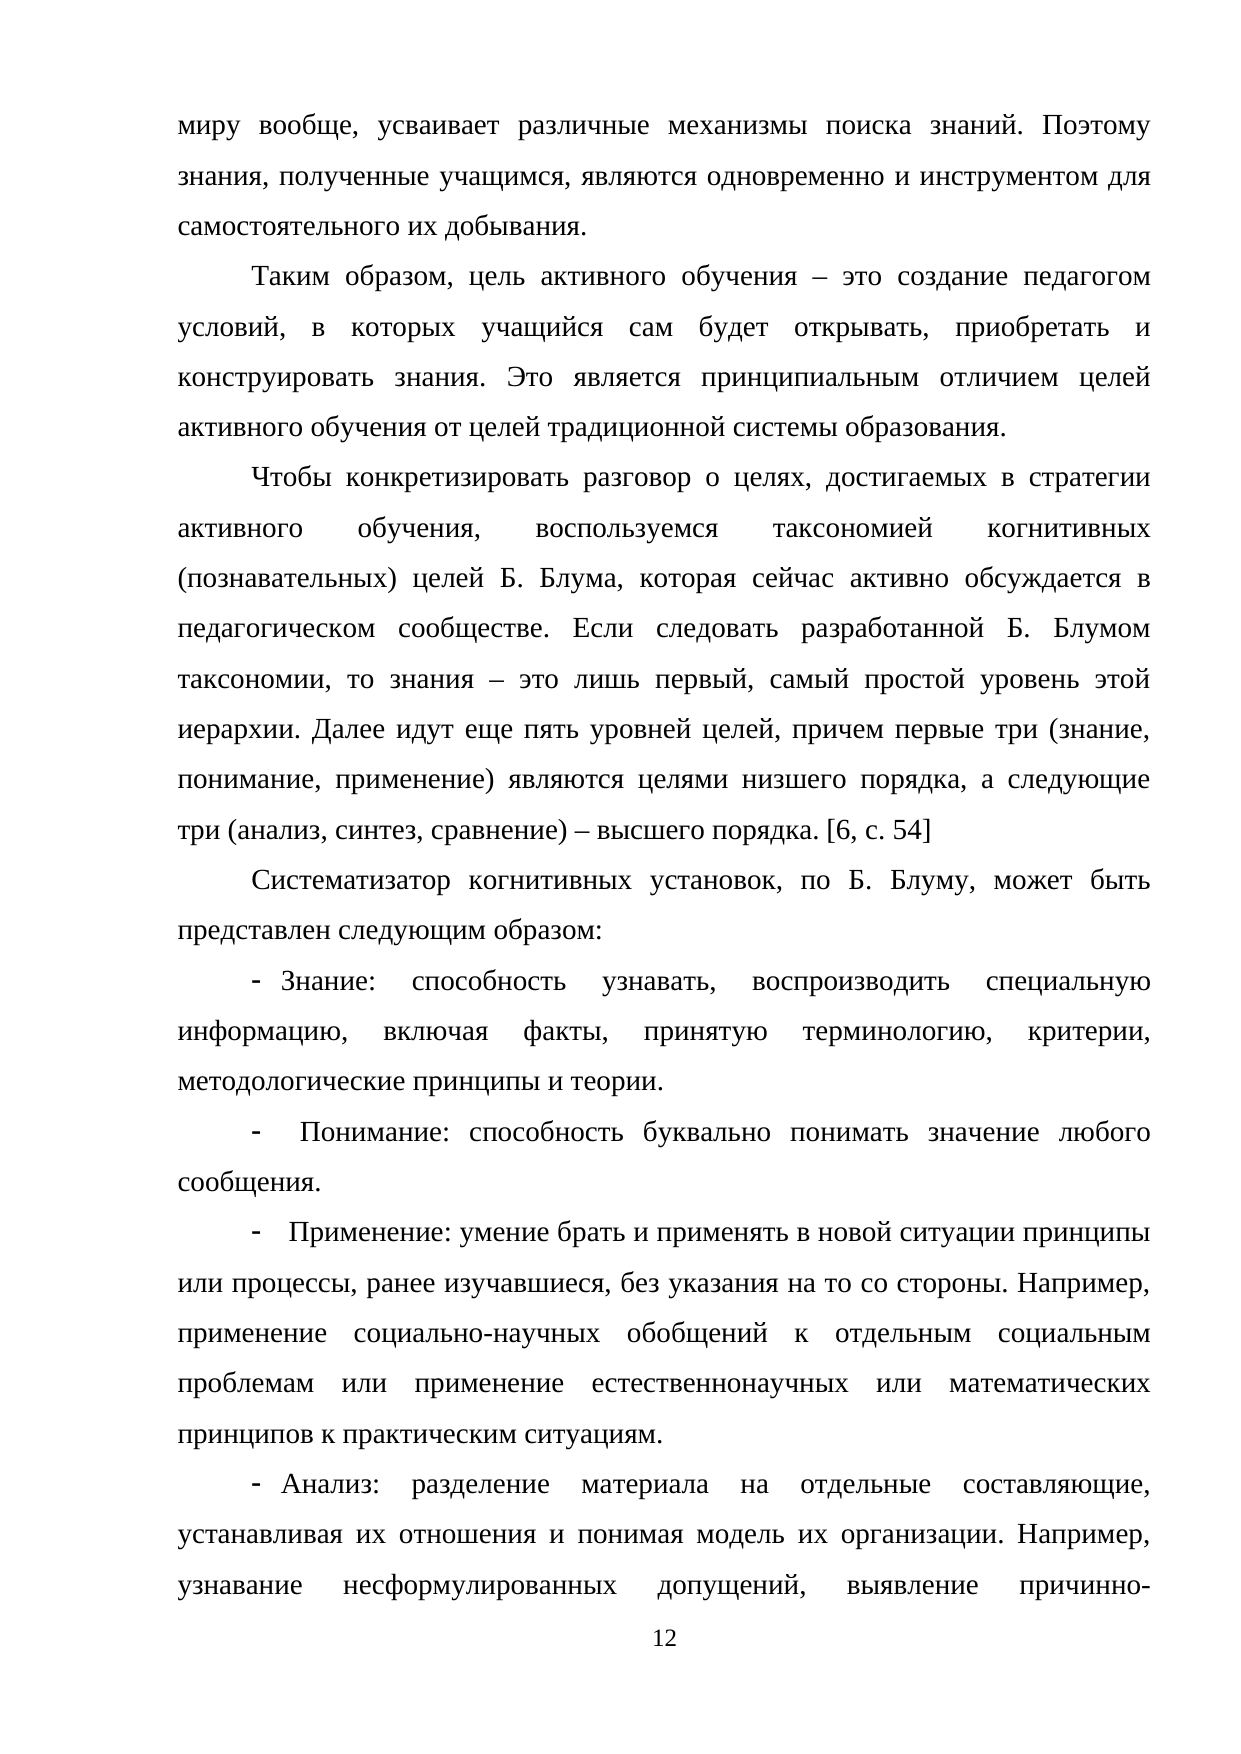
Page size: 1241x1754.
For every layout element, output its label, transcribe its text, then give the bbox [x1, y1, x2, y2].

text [177, 107, 1152, 242]
text Таким образом, цель активного обучения – это создание педагогом условий, в которых учащийся сам будет открывать, приобретать и конструировать знания. Это является принципиальным отличием целей активного обучения от целей традиционной системы образования. [177, 258, 1152, 443]
text Систематизатор когнитивных установок, по Б. Блуму, может быть представлен следующим образом: [177, 862, 1152, 946]
list Применение: умение брать и применять в новой ситуации принципы или процессы, ранее изучавшиеся, без указания на то со стороны. Например, применение социально-научных обобщений к отдельным социальным проблемам или применение естественнонаучных или математических принципов к практическим ситуациям. [177, 1214, 1152, 1449]
text Чтобы конкретизировать разговор о целях, достигаемых в стратегии активного обучения, воспользуемся таксономией когнитивных (познавательных) целей Б. Блума, которая сейчас активно обсуждается в педагогическом сообществе. Если следовать разработанной Б. Блумом таксономии, то знания – это лишь первый, самый простой уровень этой иерархии. Далее идут еще пять уровней целей, причем первые три (знание, понимание, применение) являются целями низшего порядка, а следующие три (анализ, синтез, сравнение) – высшего порядка. [6, с. 54] [177, 459, 1152, 845]
list Понимание: способность буквально понимать значение любого сообщения. [177, 1114, 1152, 1198]
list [177, 1466, 1152, 1600]
list Знание: способность узнавать, воспроизводить специальную информацию, включая факты, принятую терминологию, критерии, методологические принципы и теории. [177, 963, 1152, 1097]
